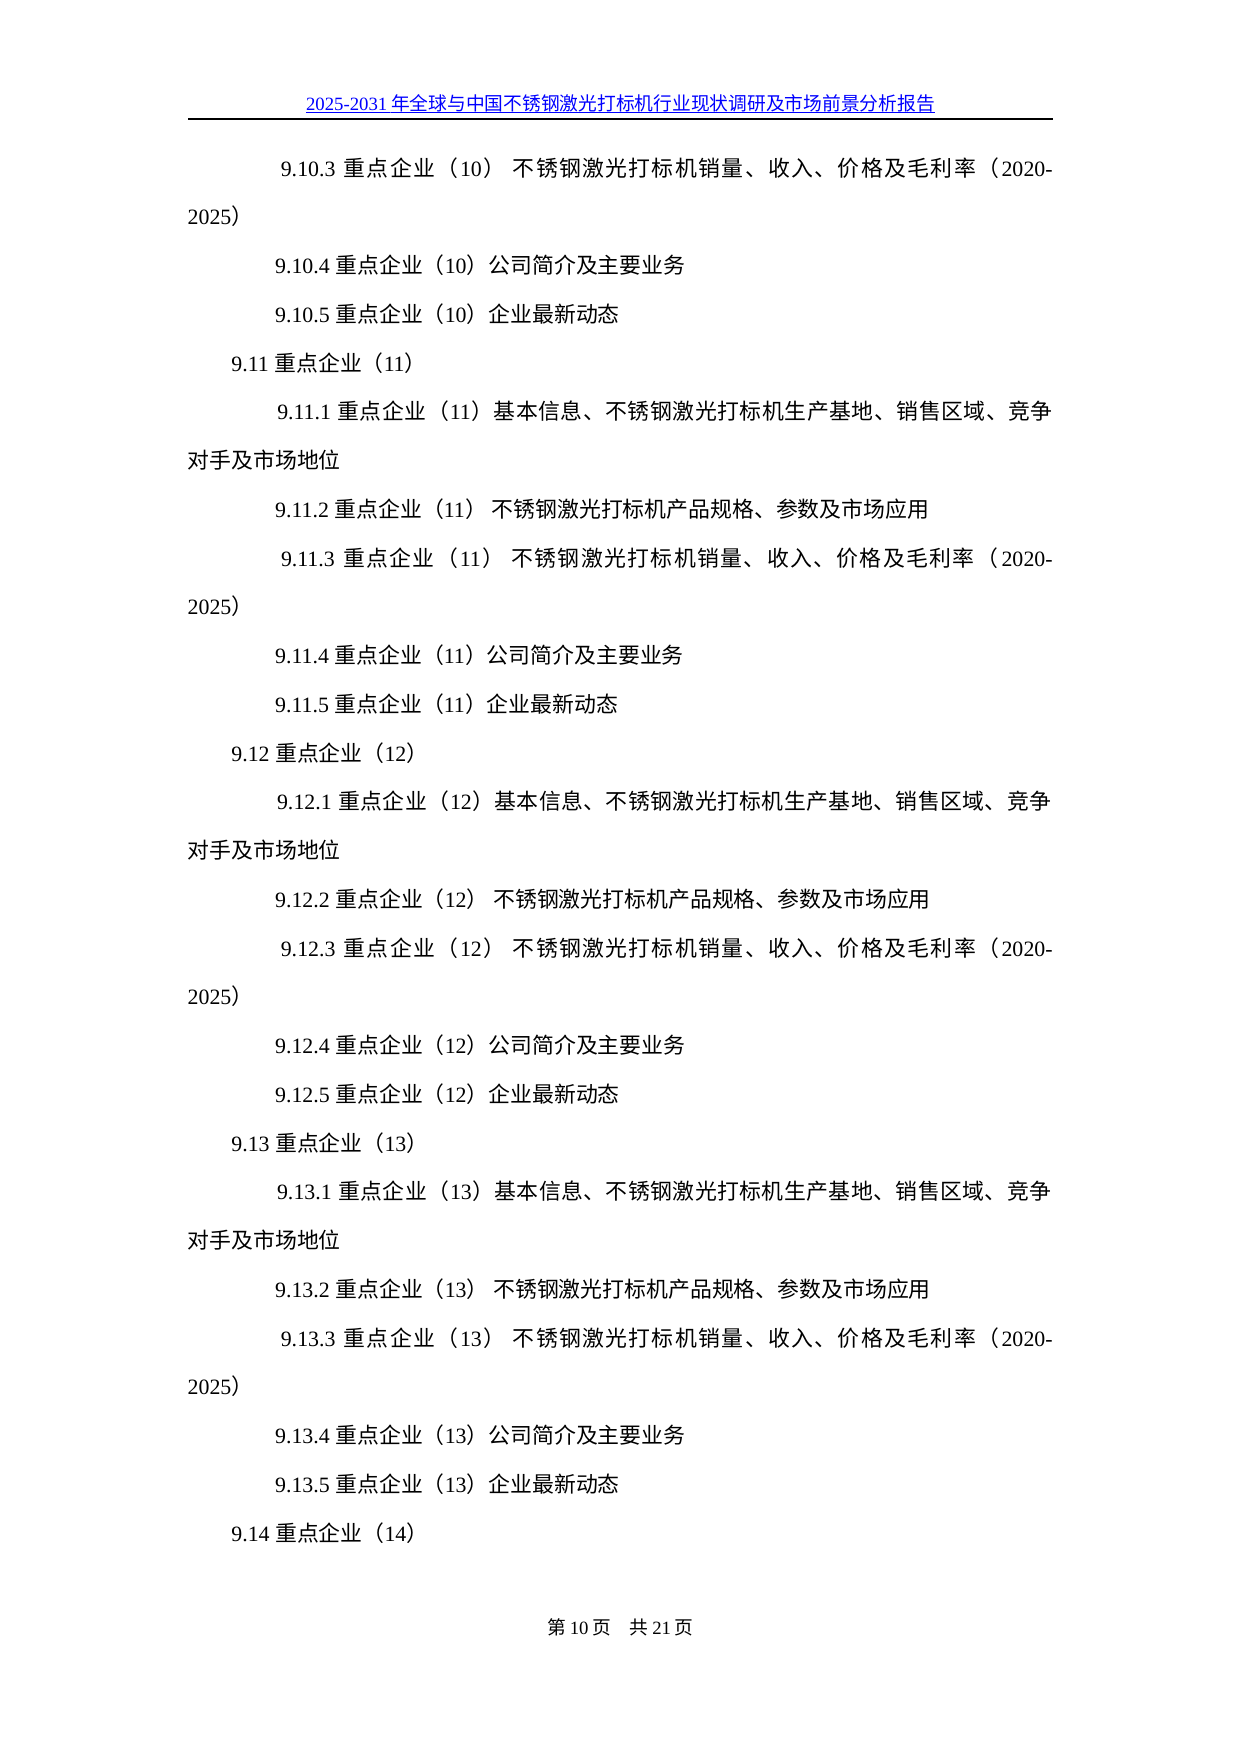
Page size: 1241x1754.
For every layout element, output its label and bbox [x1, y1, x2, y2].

text [187, 150, 1053, 1548]
